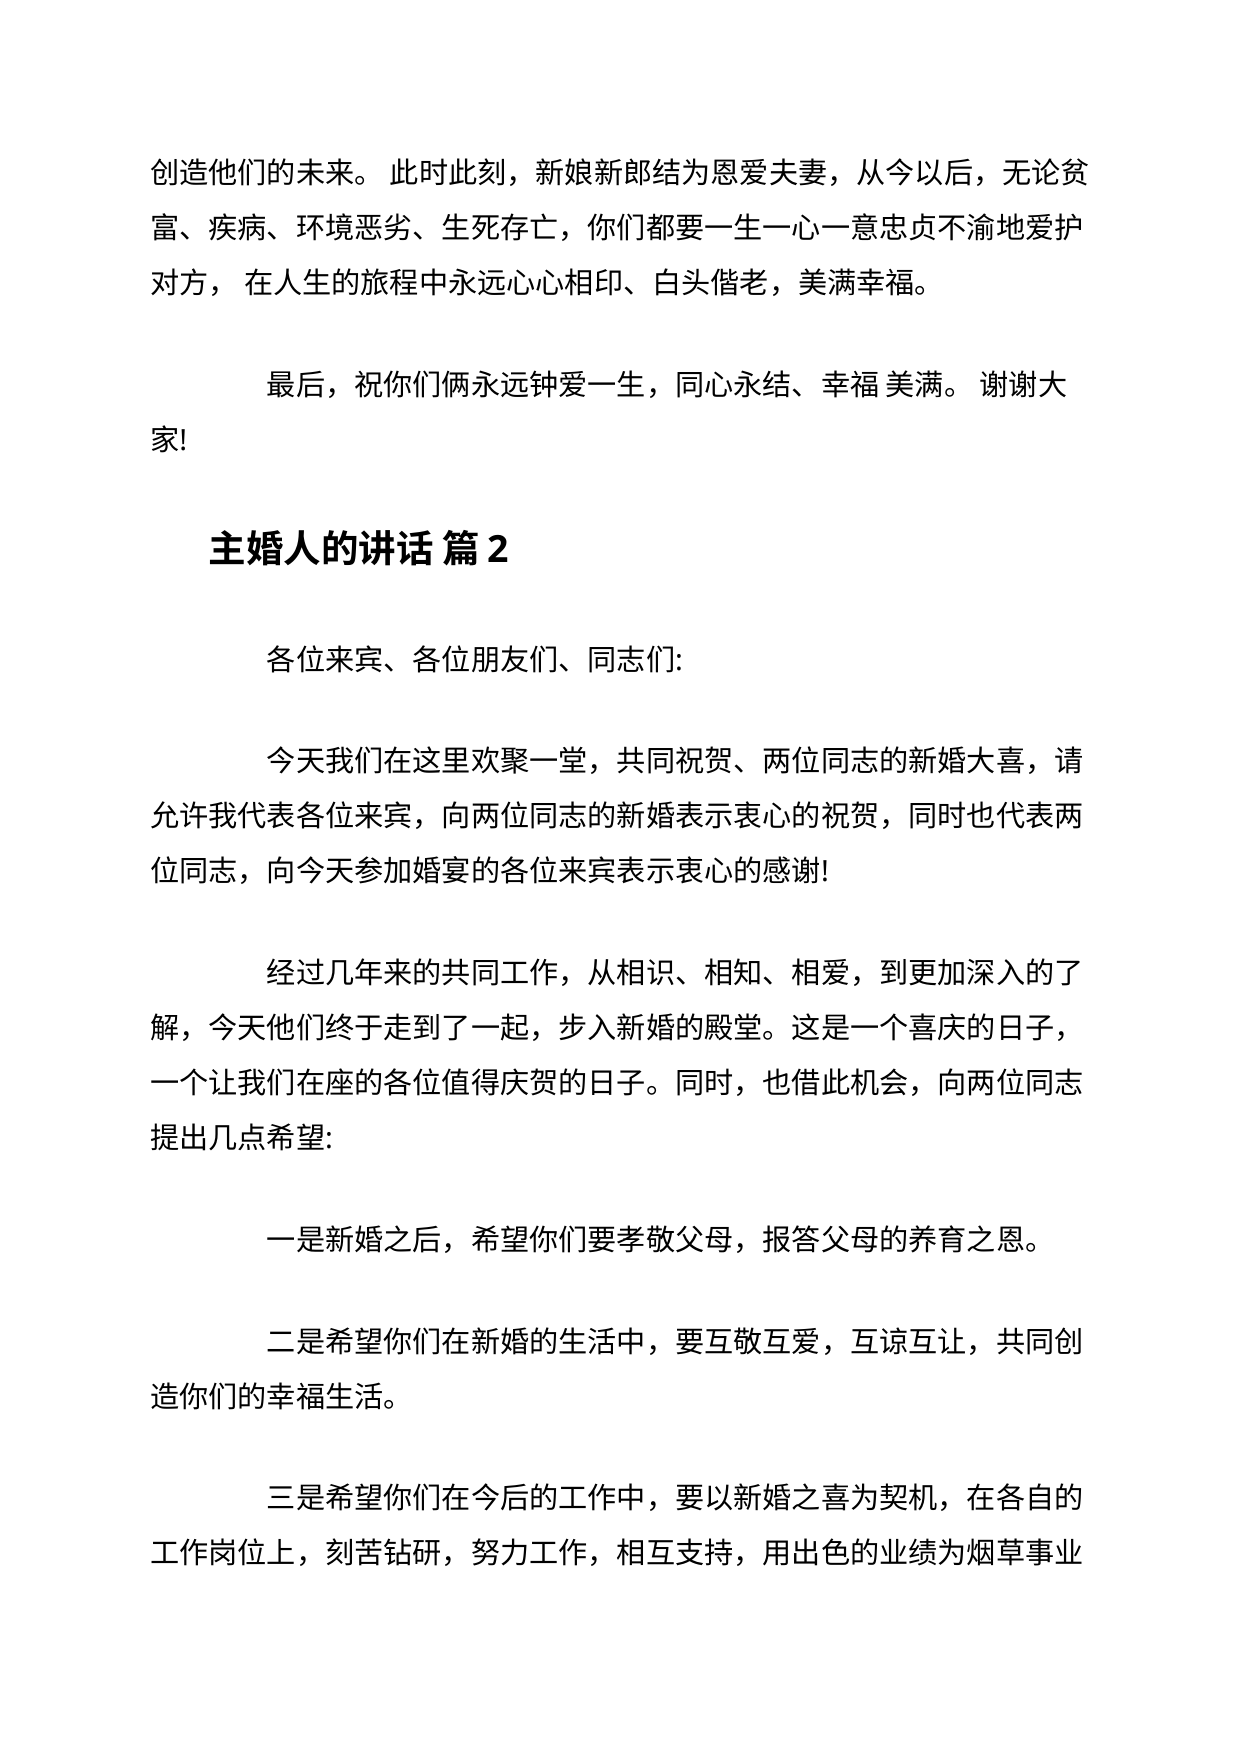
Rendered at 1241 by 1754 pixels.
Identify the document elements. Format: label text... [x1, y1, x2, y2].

text 主婚人的讲话 篇2 [150, 518, 1090, 573]
text 最后，祝你们俩永远钟爱一生，同心永结、幸福 美满。 谢谢大家! [150, 362, 1090, 459]
text 各位来宾、各位朋友们、同志们: [150, 636, 1090, 678]
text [150, 1475, 1090, 1572]
text 二是希望你们在新婚的生活中，要互敬互爱，互谅互让，共同创造你们的幸福生活。 [150, 1318, 1090, 1415]
text 经过几年来的共同工作，从相识、相知、相爱，到更加深入的了解，今天他们终于走到了一起，步入新婚的殿堂。这是一个喜庆的日子，一个让我们在座的各位值得庆贺的日子。同时，也借此机会，向两位同志提出几点希望: [150, 950, 1090, 1157]
text 一是新婚之后，希望你们要孝敬父母，报答父母的养育之恩。 [150, 1216, 1090, 1259]
text 今天我们在这里欢聚一堂，共同祝贺、两位同志的新婚大喜，请允许我代表各位来宾，向两位同志的新婚表示衷心的祝贺，同时也代表两位同志，向今天参加婚宴的各位来宾表示衷心的感谢! [150, 738, 1090, 890]
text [150, 150, 1090, 302]
